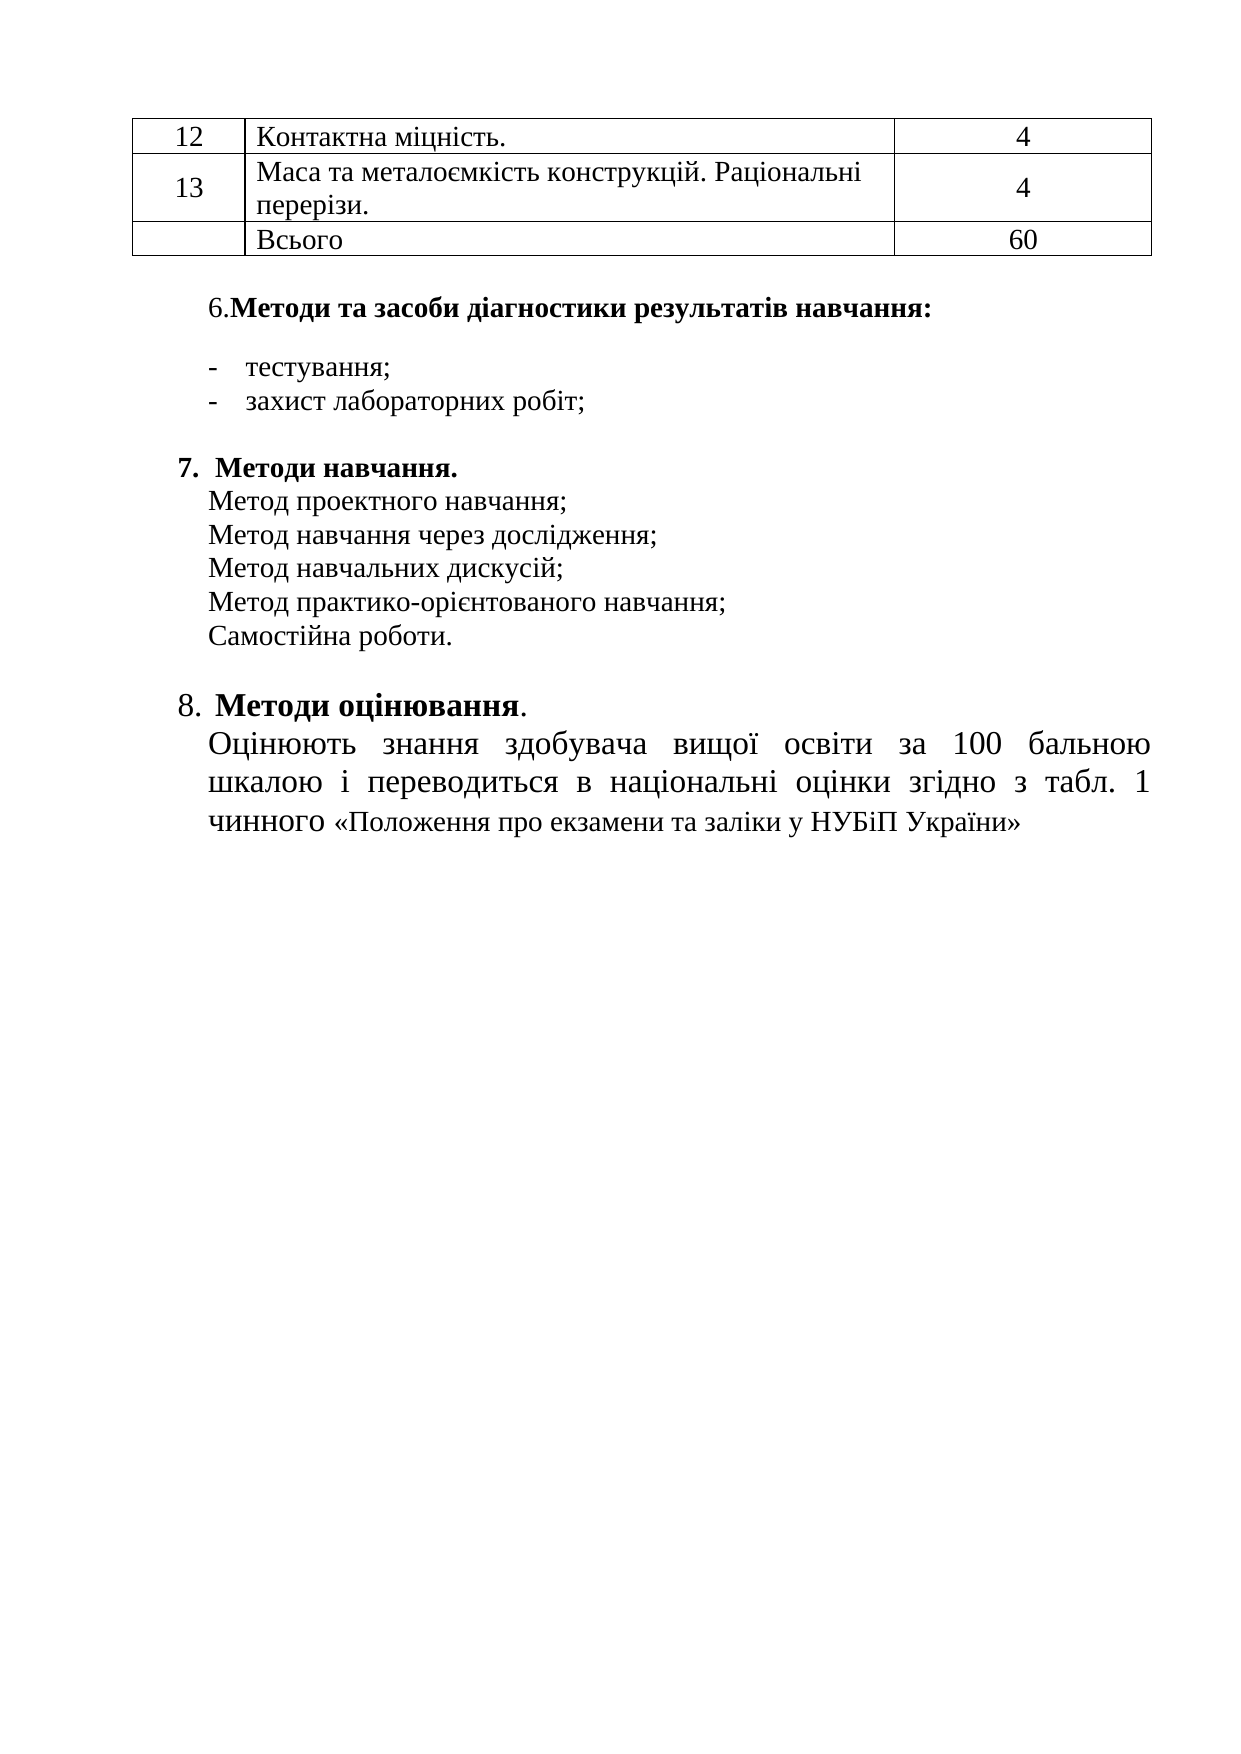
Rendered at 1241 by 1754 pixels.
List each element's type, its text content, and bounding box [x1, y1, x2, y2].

list Методи навчання. [177, 450, 1152, 483]
table_cell Маса та металоємкість конструкцій. Раціональні перерізи. [246, 154, 894, 221]
list тестування; [208, 349, 1152, 383]
list Метод навчальних дискусій; [208, 551, 1152, 584]
list захист лабораторних робіт; [208, 383, 1152, 416]
table_cell Контактна міцність. [246, 119, 894, 153]
text 6.Методи та засоби діагностики результатів навчання: [208, 290, 1152, 323]
list Метод навчання через дослідження; [208, 517, 1152, 551]
table_cell [133, 222, 244, 255]
table_cell Всього [246, 222, 894, 255]
list Самостійна роботи. [208, 618, 1152, 651]
table_cell 4 [895, 154, 1151, 221]
list Методи оцінювання. [177, 685, 1152, 723]
list Оцінюють знання здобувача вищої освіти за 100 бальною шкалою і переводиться в національні оцінки згідно з табл. 1 чинного «Положення про екзамени та заліки у НУБіП України» [208, 723, 1152, 838]
list Метод практико-орієнтованого навчання; [208, 584, 1152, 618]
table_cell 13 [133, 154, 244, 221]
table_cell 60 [895, 222, 1151, 255]
table_cell 12 [133, 119, 244, 153]
list Метод проектного навчання; [208, 483, 1152, 517]
table_cell 4 [895, 119, 1151, 153]
